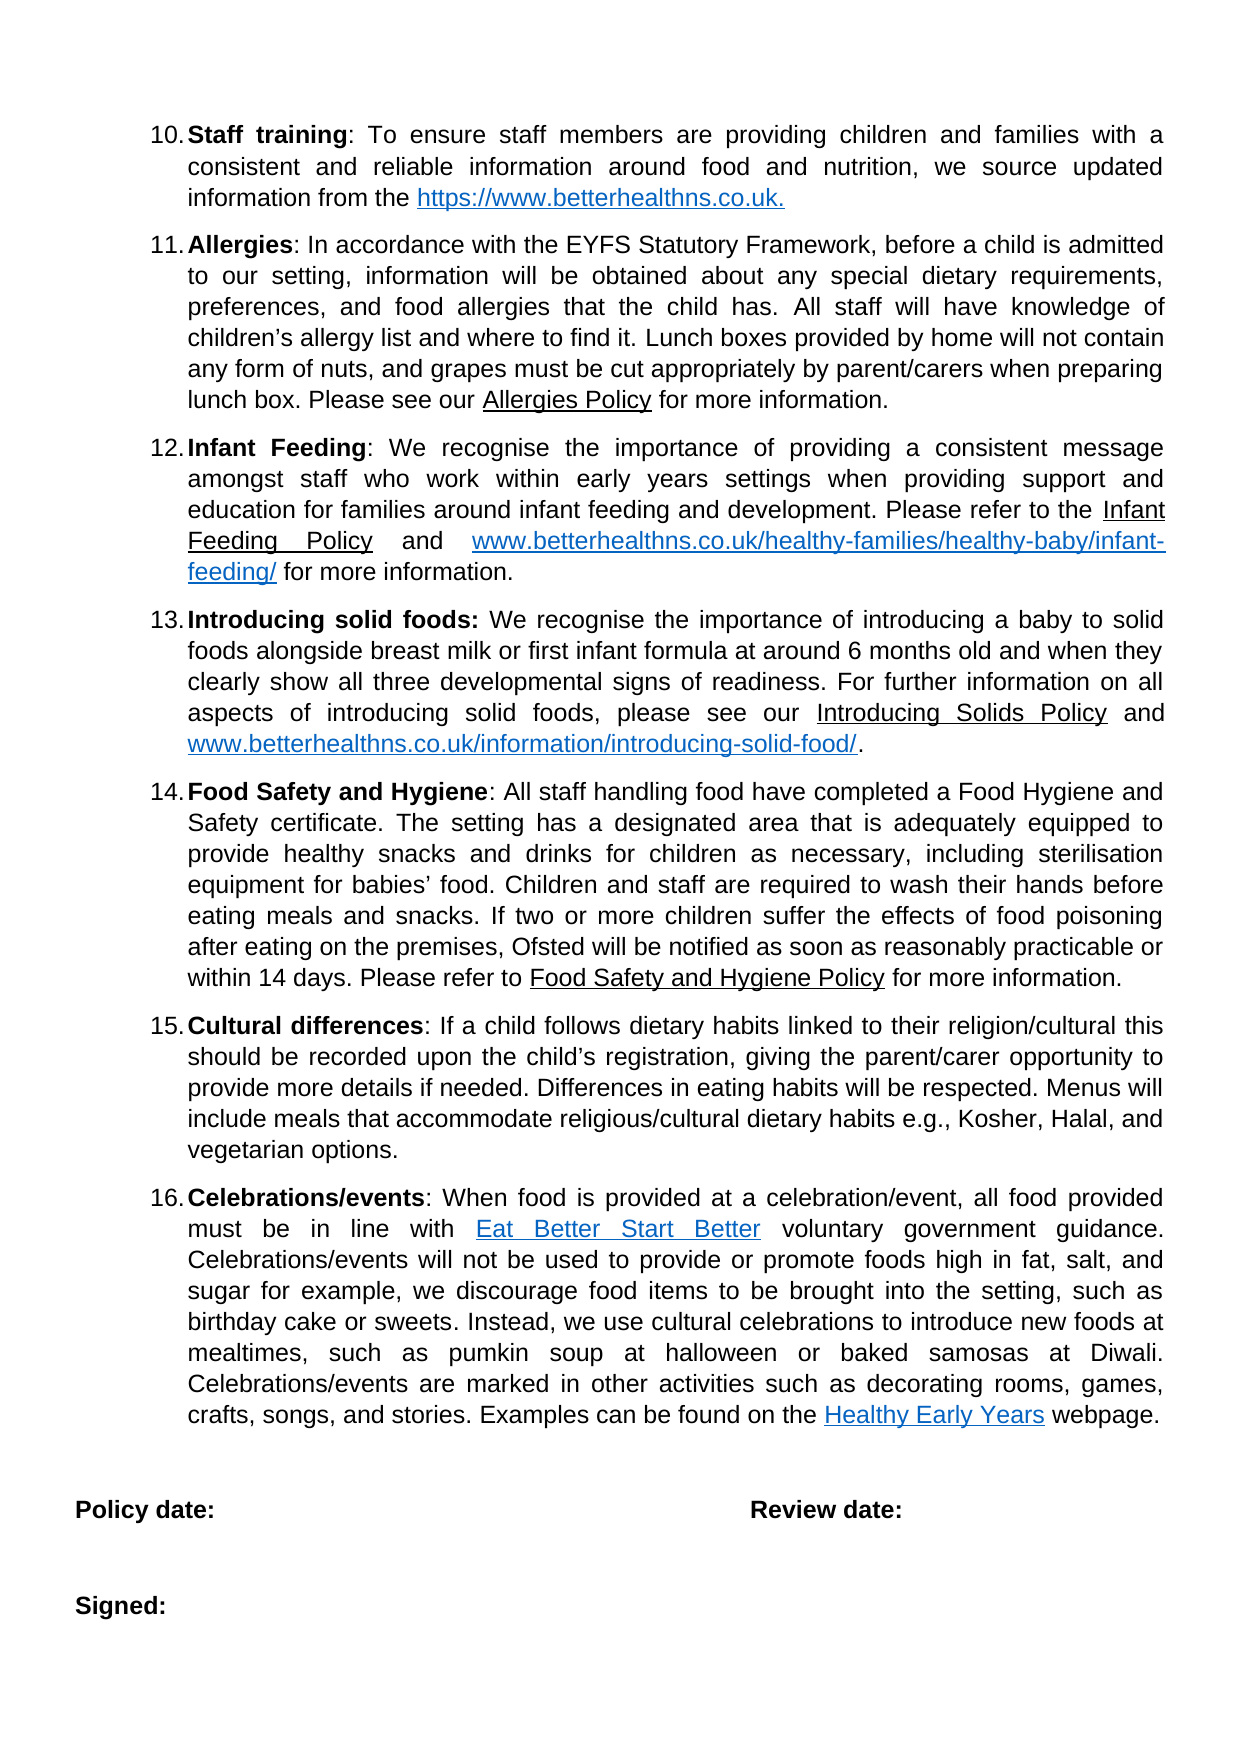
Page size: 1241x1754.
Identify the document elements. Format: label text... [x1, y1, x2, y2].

list Infant Feeding: We recognise the importance of providing a consistent message amongst staff who work within early years settings when providing support and education for families around infant feeding and development. Please refer to the Infant Feeding Policy and www.betterhealthns.co.uk/healthy-families/healthy-baby/infant-feeding/ for more information. [150, 433, 1165, 586]
list Allergies: In accordance with the EYFS Statutory Framework, before a child is admitted to our setting, information will be obtained about any special dietary requirements, preferences, and food allergies that the child has. All staff will have knowledge of children’s allergy list and where to find it. Lunch boxes provided by home will not contain any form of nuts, and grapes must be cut appropriately by parent/carers when preparing lunch box. Please see our Allergies Policy for more information. [150, 230, 1165, 414]
text Signed: [75, 1591, 1165, 1620]
text Policy date: Review date: [75, 1496, 1165, 1524]
list Cultural differences: If a child follows dietary habits linked to their religion/cultural this should be recorded upon the child’s registration, giving the parent/carer opportunity to provide more details if needed. Differences in eating habits will be respected. Menus will include meals that accommodate religious/cultural dietary habits e.g., Kosher, Halal, and vegetarian options. [150, 1011, 1165, 1164]
list Food Safety and Hygiene: All staff handling food have completed a Food Hygiene and Safety certificate. The setting has a designated area that is adequately equipped to provide healthy snacks and drinks for children as necessary, including sterilisation equipment for babies’ food. Children and staff are required to wash their hands before eating meals and snacks. If two or more children suffer the effects of food poisoning after eating on the premises, Ofsted will be notified as soon as reasonably practicable or within 14 days. Please refer to Food Safety and Hygiene Policy for more information. [150, 777, 1165, 992]
list Staff training: To ensure staff members are providing children and families with a consistent and reliable information around food and nutrition, we source updated information from the https://www.betterhealthns.co.uk. [150, 121, 1165, 211]
list Celebrations/events: When food is provided at a celebration/event, all food provided must be in line with Eat Better Start Better voluntary government guidance. Celebrations/events will not be used to provide or promote foods high in fat, salt, and sugar for example, we discourage food items to be brought into the setting, such as birthday cake or sweets. Instead, we use cultural celebrations to introduce new foods at mealtimes, such as pumkin soup at halloween or baked samosas at Diwali. Celebrations/events are marked in other activities such as decorating rooms, games, crafts, songs, and stories. Examples can be found on the Healthy Early Years webpage. [150, 1183, 1165, 1429]
list Introducing solid foods: We recognise the importance of introducing a baby to solid foods alongside breast milk or first infant formula at around 6 months old and when they clearly show all three developmental signs of readiness. For further information on all aspects of introducing solid foods, please see our Introducing Solids Policy and www.betterhealthns.co.uk/information/introducing-solid-food/. [150, 605, 1165, 758]
